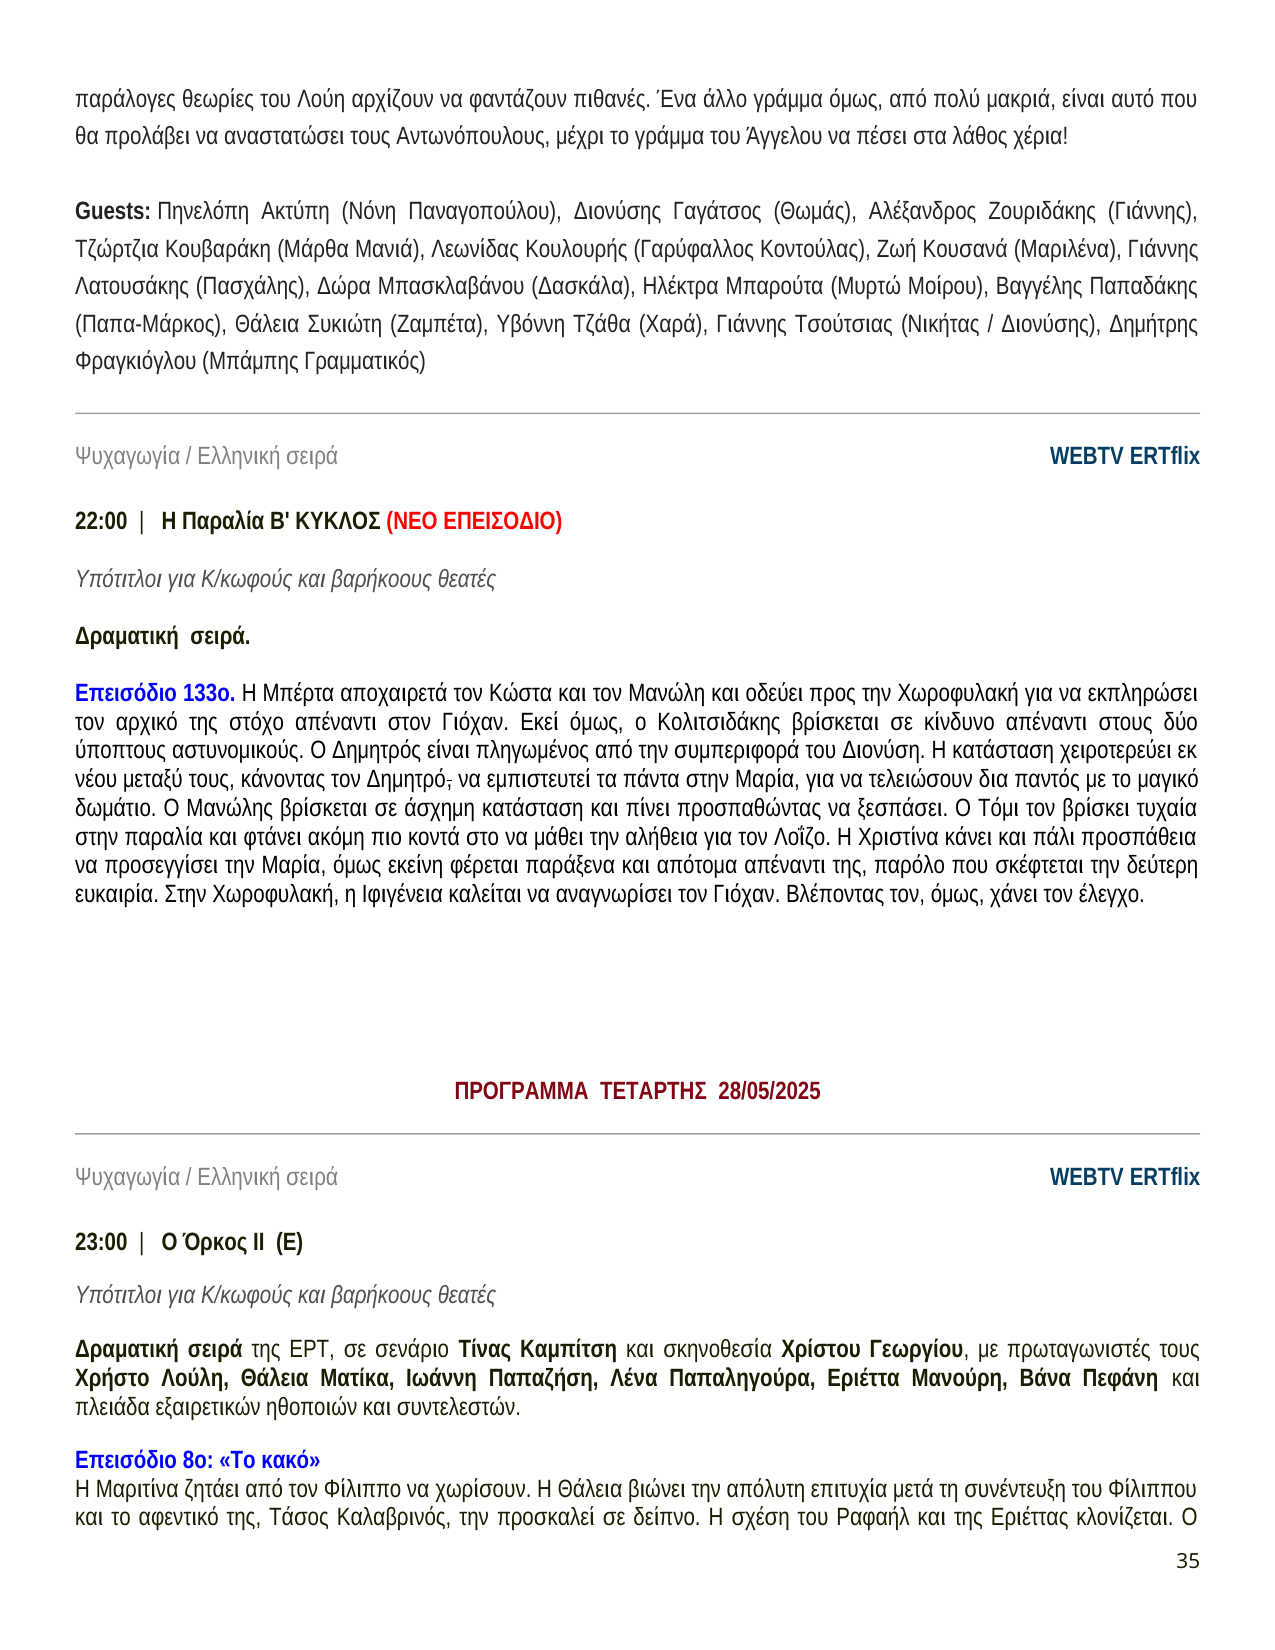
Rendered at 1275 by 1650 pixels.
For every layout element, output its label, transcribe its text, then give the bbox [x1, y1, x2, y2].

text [75, 75, 1200, 150]
table_header WEBTV ERTflix [638, 441, 1200, 470]
text ΠΡΟΓΡΑΜΜΑ ΤΕΤΑΡΤΗΣ 28/05/2025 [75, 1076, 1200, 1104]
text Υπότιτλοι για K/κωφούς και βαρήκοους θεατές [75, 564, 1200, 592]
table_header WEBTV ERTflix [638, 1162, 1200, 1190]
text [75, 1474, 1200, 1531]
text Guests: Πηνελόπη Ακτύπη (Νόνη Παναγοπούλου), Διονύσης Γαγάτσος (Θωμάς), Αλέξανδρος Ζουριδάκης (Γιάννης), Τζώρτζια Κουβαράκη (Μάρθα Μανιά), Λεωνίδας Κουλουρής (Γαρύφαλλος Κοντούλας), Ζωή Κουσανά (Μαριλένα), Γιάννης Λατουσάκης (Πασχάλης), Δώρα Μπασκλαβάνου (Δασκάλα), Ηλέκτρα Μπαρούτα (Μυρτώ Μοίρου), Βαγγέλης Παπαδάκης (Παπα-Μάρκος), Θάλεια Συκιώτη (Ζαμπέτα), Υβόννη Τζάθα (Χαρά), Γιάννης Τσούτσιας (Νικήτας / Διονύσης), Δημήτρης Φραγκιόγλου (Μπάμπης Γραμματικός) [75, 187, 1200, 375]
text Επεισόδιο 133ο. Η Μπέρτα αποχαιρετά τον Κώστα και τον Μανώλη και οδεύει προς την Χωροφυλακή για να εκπληρώσει τον αρχικό της στόχο απέναντι στον Γιόχαν. Εκεί όμως, ο Κολιτσιδάκης βρίσκεται σε κίνδυνο απέναντι στους δύο ύποπτους αστυνομικούς. Ο Δημητρός είναι πληγωμένος από την συμπεριφορά του Διονύση. Η κατάσταση χειροτερεύει εκ νέου μεταξύ τους, κάνοντας τον Δημητρό, να εμπιστευτεί τα πάντα στην Μαρία, για να τελειώσουν δια παντός με το μαγικό δωμάτιο. Ο Μανώλης βρίσκεται σε άσχημη κατάσταση και πίνει προσπαθώντας να ξεσπάσει. Ο Τόμι τον βρίσκει τυχαία στην παραλία και φτάνει ακόμη πιο κοντά στο να μάθει την αλήθεια για τον Λοΐζο. Η Χριστίνα κάνει και πάλι προσπάθεια να προσεγγίσει την Μαρία, όμως εκείνη φέρεται παράξενα και απότομα απέναντι της, παρόλο που σκέφτεται την δεύτερη ευκαιρία. Στην Χωροφυλακή, η Ιφιγένεια καλείται να αναγνωρίσει τον Γιόχαν. Βλέποντας τον, όμως, χάνει τον έλεγχο. [75, 678, 1200, 907]
text Δραματική σειρά της ΕΡΤ, σε σενάριο Τίνας Καμπίτση και σκηνοθεσία Χρίστου Γεωργίου, με πρωταγωνιστές τους Χρήστο Λούλη, Θάλεια Ματίκα, Ιωάννη Παπαζήση, Λένα Παπαληγούρα, Εριέττα Μανούρη, Βάνα Πεφάνη και πλειάδα εξαιρετικών ηθοποιών και συντελεστών. [75, 1334, 1200, 1420]
text 23:00 | Ο Όρκος ΙΙ (E) [75, 1190, 1200, 1256]
table_header Ψυχαγωγία / Ελληνική σειρά [75, 441, 637, 470]
text Υπότιτλοι για K/κωφούς και βαρήκοους θεατές [75, 1281, 1200, 1309]
table_header Ψυχαγωγία / Ελληνική σειρά [75, 1162, 637, 1190]
text Δραματική σειρά. [75, 621, 1200, 649]
text Eπεισόδιο 8ο: «Το κακό» [75, 1445, 1200, 1474]
text 22:00 | Η Παραλία Β' ΚΥΚΛΟΣ (ΝΕΟ ΕΠΕΙΣΟΔΙΟ) [75, 470, 1200, 535]
